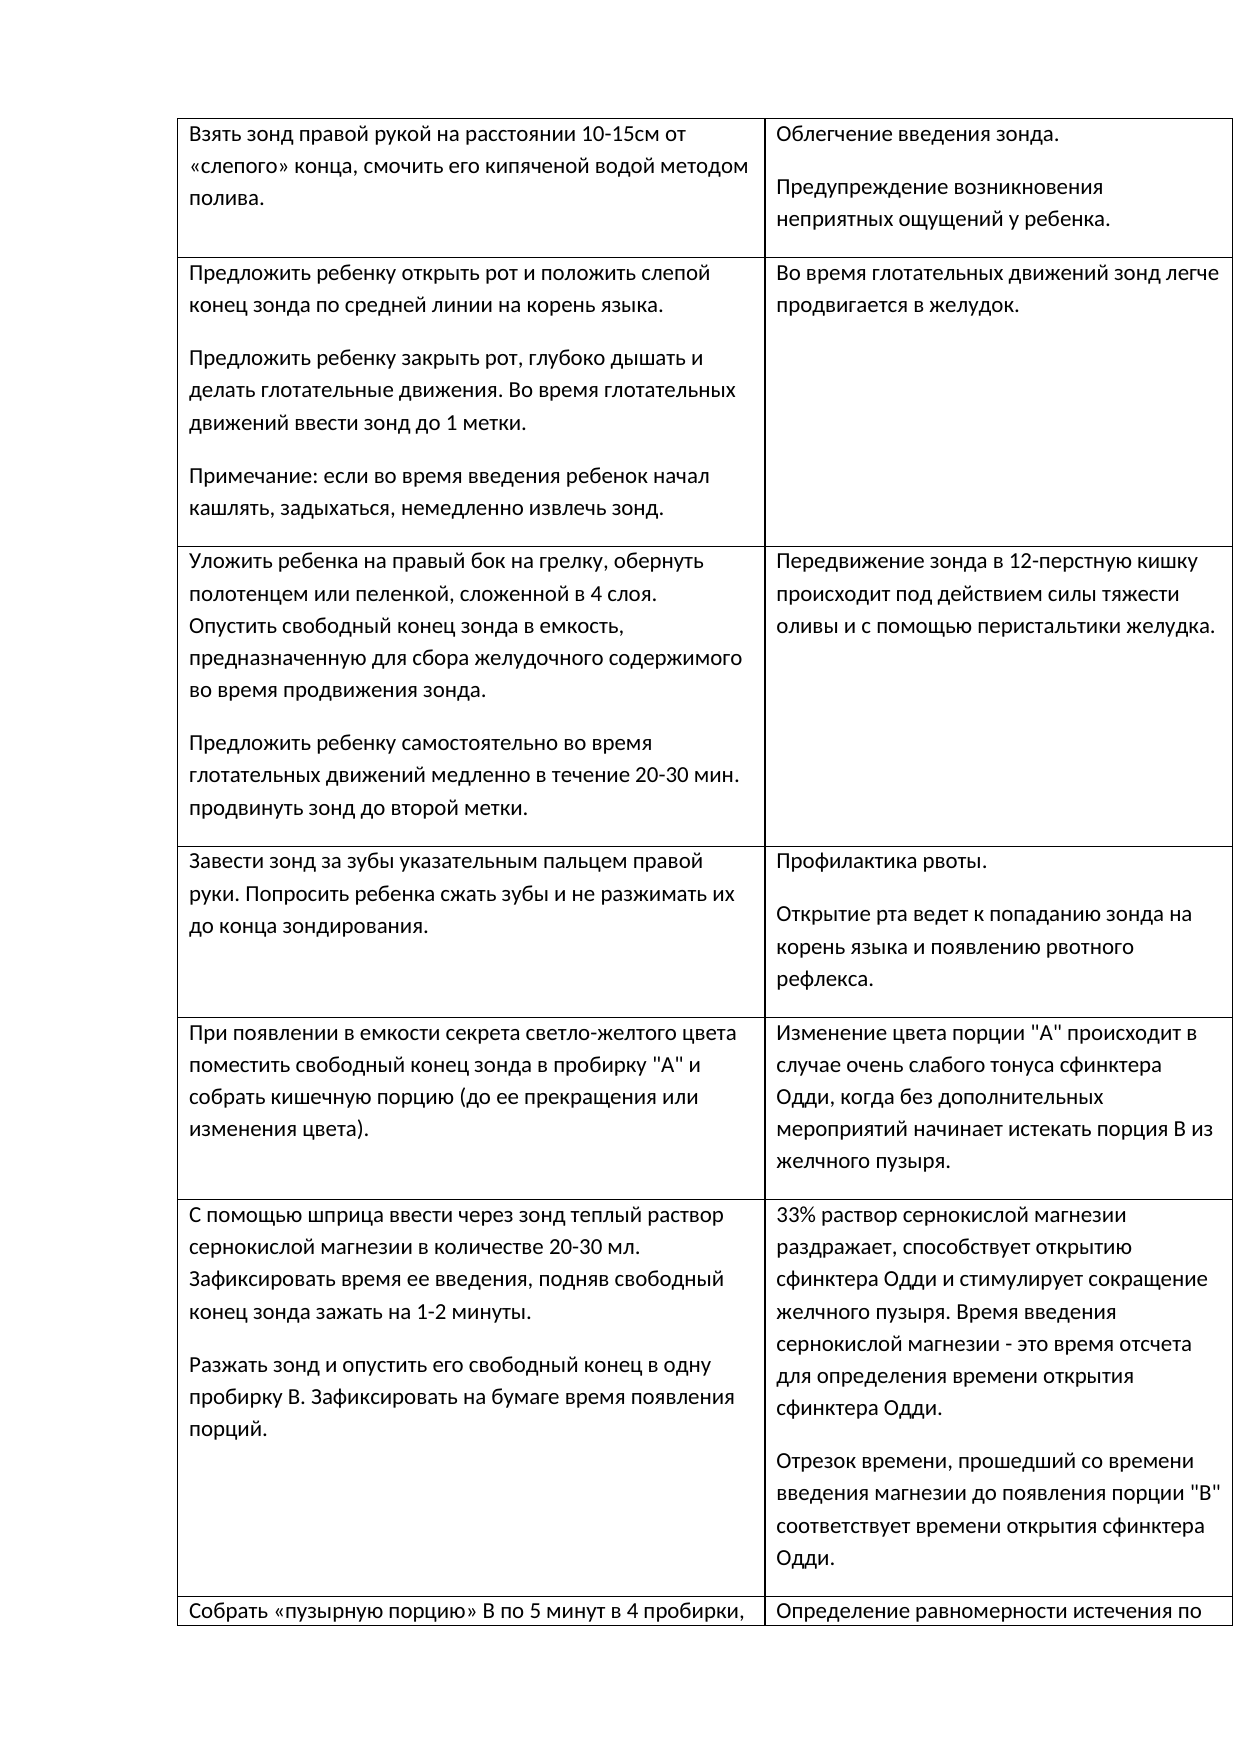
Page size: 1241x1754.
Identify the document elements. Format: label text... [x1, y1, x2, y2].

table_cell Завести зонд за зубы указательным пальцем правой руки. Попросить ребенка сжать зубы и не разжимать их до конца зондирования. [178, 847, 764, 1017]
table_cell Передвижение зонда в 12-перстную кишку происходит под действием силы тяжести оливы и с помощью перистальтики желудка. [766, 547, 1232, 846]
table_cell Изменение цвета порции "А" происходит в случае очень слабого тонуса сфинктера Одди, когда без дополнительных мероприятий начинает истекать порция В из желчного пузыря. [766, 1018, 1232, 1199]
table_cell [766, 1597, 1232, 1625]
table_cell С помощью шприца ввести через зонд теплый раствор сернокислой магнезии в количестве 20-30 мл. Зафиксировать время ее введения, подняв свободный конец зонда зажать на 1-2 минуты. Разжать зонд и опустить его свободный конец в одну пробирку В. Зафиксировать на бумаге время появления порций. [178, 1200, 764, 1596]
table_cell При появлении в емкости секрета светло-желтого цвета поместить свободный конец зонда в пробирку "А" и собрать кишечную порцию (до ее прекращения или изменения цвета). [178, 1018, 764, 1199]
table_cell Облегчение введения зонда. Предупреждение возникновения неприятных ощущений у ребенка. [766, 119, 1232, 257]
table_cell Предложить ребенку открыть рот и положить слепой конец зонда по средней линии на корень языка. Предложить ребенку закрыть рот, глубоко дышать и делать глотательные движения. Во время глотательных движений ввести зонд до 1 метки. Примечание: если во время введения ребенок начал кашлять, задыхаться, немедленно извлечь зонд. [178, 258, 764, 546]
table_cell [178, 1597, 764, 1625]
table_cell Во время глотательных движений зонд легче продвигается в желудок. [766, 258, 1232, 546]
table_cell Взять зонд правой рукой на расстоянии 10-15см от «слепого» конца, смочить его кипяченой водой методом полива. [178, 119, 764, 257]
table_cell Уложить ребенка на правый бок на грелку, обернуть полотенцем или пеленкой, сложенной в 4 слоя. Опустить свободный конец зонда в емкость, предназначенную для сбора желудочного содержимого во время продвижения зонда. Предложить ребенку самостоятельно во время глотательных движений медленно в течение 20-30 мин. продвинуть зонд до второй метки. [178, 547, 764, 846]
table_cell 33% раствор сернокислой магнезии раздражает, способствует открытию сфинктера Одди и стимулирует сокращение желчного пузыря. Время введения сернокислой магнезии - это время отсчета для определения времени открытия сфинктера Одди. Отрезок времени, прошедший со времени введения магнезии до появления порции "В" соответствует времени открытия сфинктера Одди. [766, 1200, 1232, 1596]
table_cell Профилактика рвоты. Открытие рта ведет к попаданию зонда на корень языка и появлению рвотного рефлекса. [766, 847, 1232, 1017]
